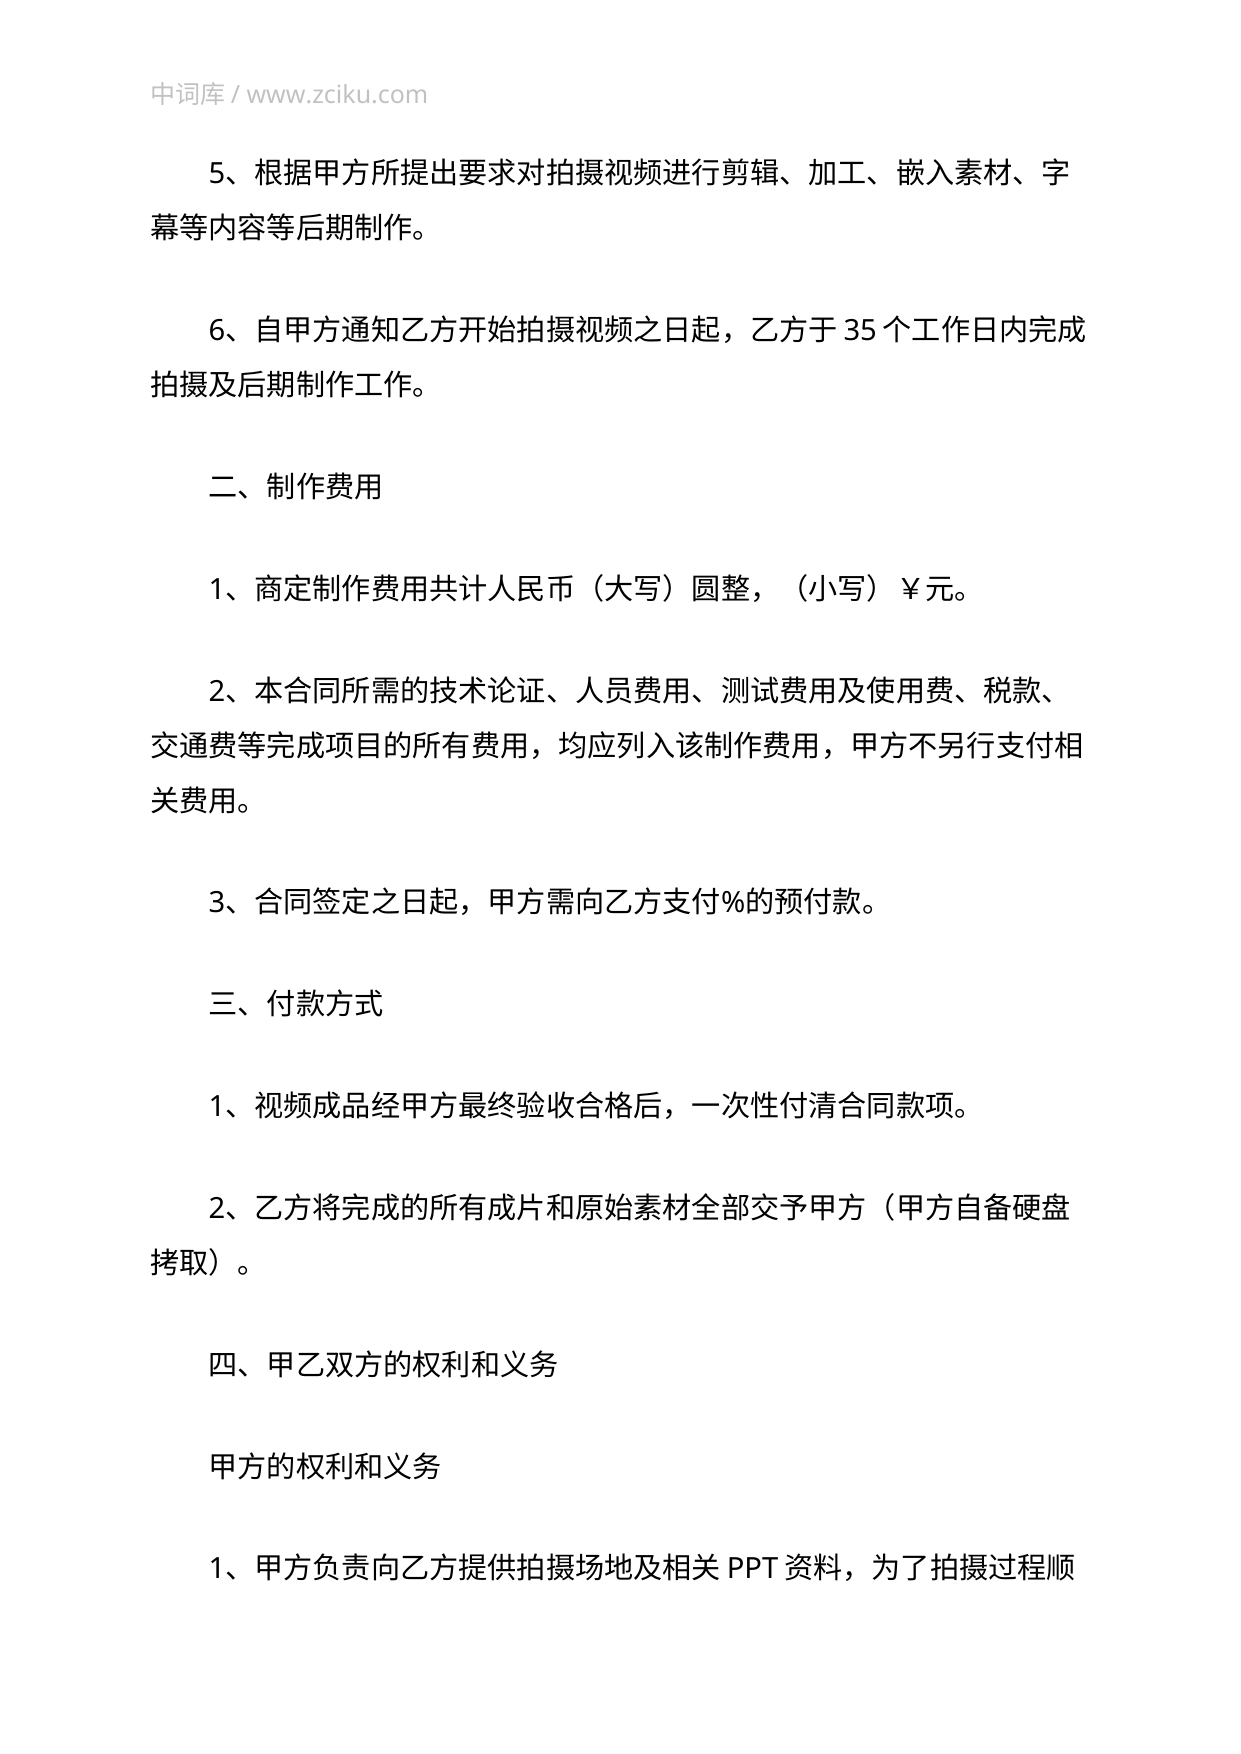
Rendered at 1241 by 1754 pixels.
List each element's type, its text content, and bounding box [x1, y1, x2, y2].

text 甲方的权利和义务 [150, 1443, 1090, 1486]
text 6、自甲方通知乙方开始拍摄视频之日起，乙方于35个工作日内完成拍摄及后期制作工作。 [150, 307, 1090, 404]
text 1、商定制作费用共计人民币（大写）圆整，（小写）￥元。 [150, 565, 1090, 608]
text 2、本合同所需的技术论证、人员费用、测试费用及使用费、税款、交通费等完成项目的所有费用，均应列入该制作费用，甲方不另行支付相关费用。 [150, 667, 1090, 819]
text 1、视频成品经甲方最终验收合格后，一次性付清合同款项。 [150, 1083, 1090, 1125]
text 三、付款方式 [150, 981, 1090, 1023]
text 5、根据甲方所提出要求对拍摄视频进行剪辑、加工、嵌入素材、字幕等内容等后期制作。 [150, 150, 1090, 247]
text 二、制作费用 [150, 463, 1090, 506]
text 3、合同签定之日起，甲方需向乙方支付%的预付款。 [150, 879, 1090, 921]
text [150, 1545, 1090, 1587]
text 四、甲乙双方的权利和义务 [150, 1341, 1090, 1384]
text 2、乙方将完成的所有成片和原始素材全部交予甲方（甲方自备硬盘拷取）。 [150, 1185, 1090, 1282]
